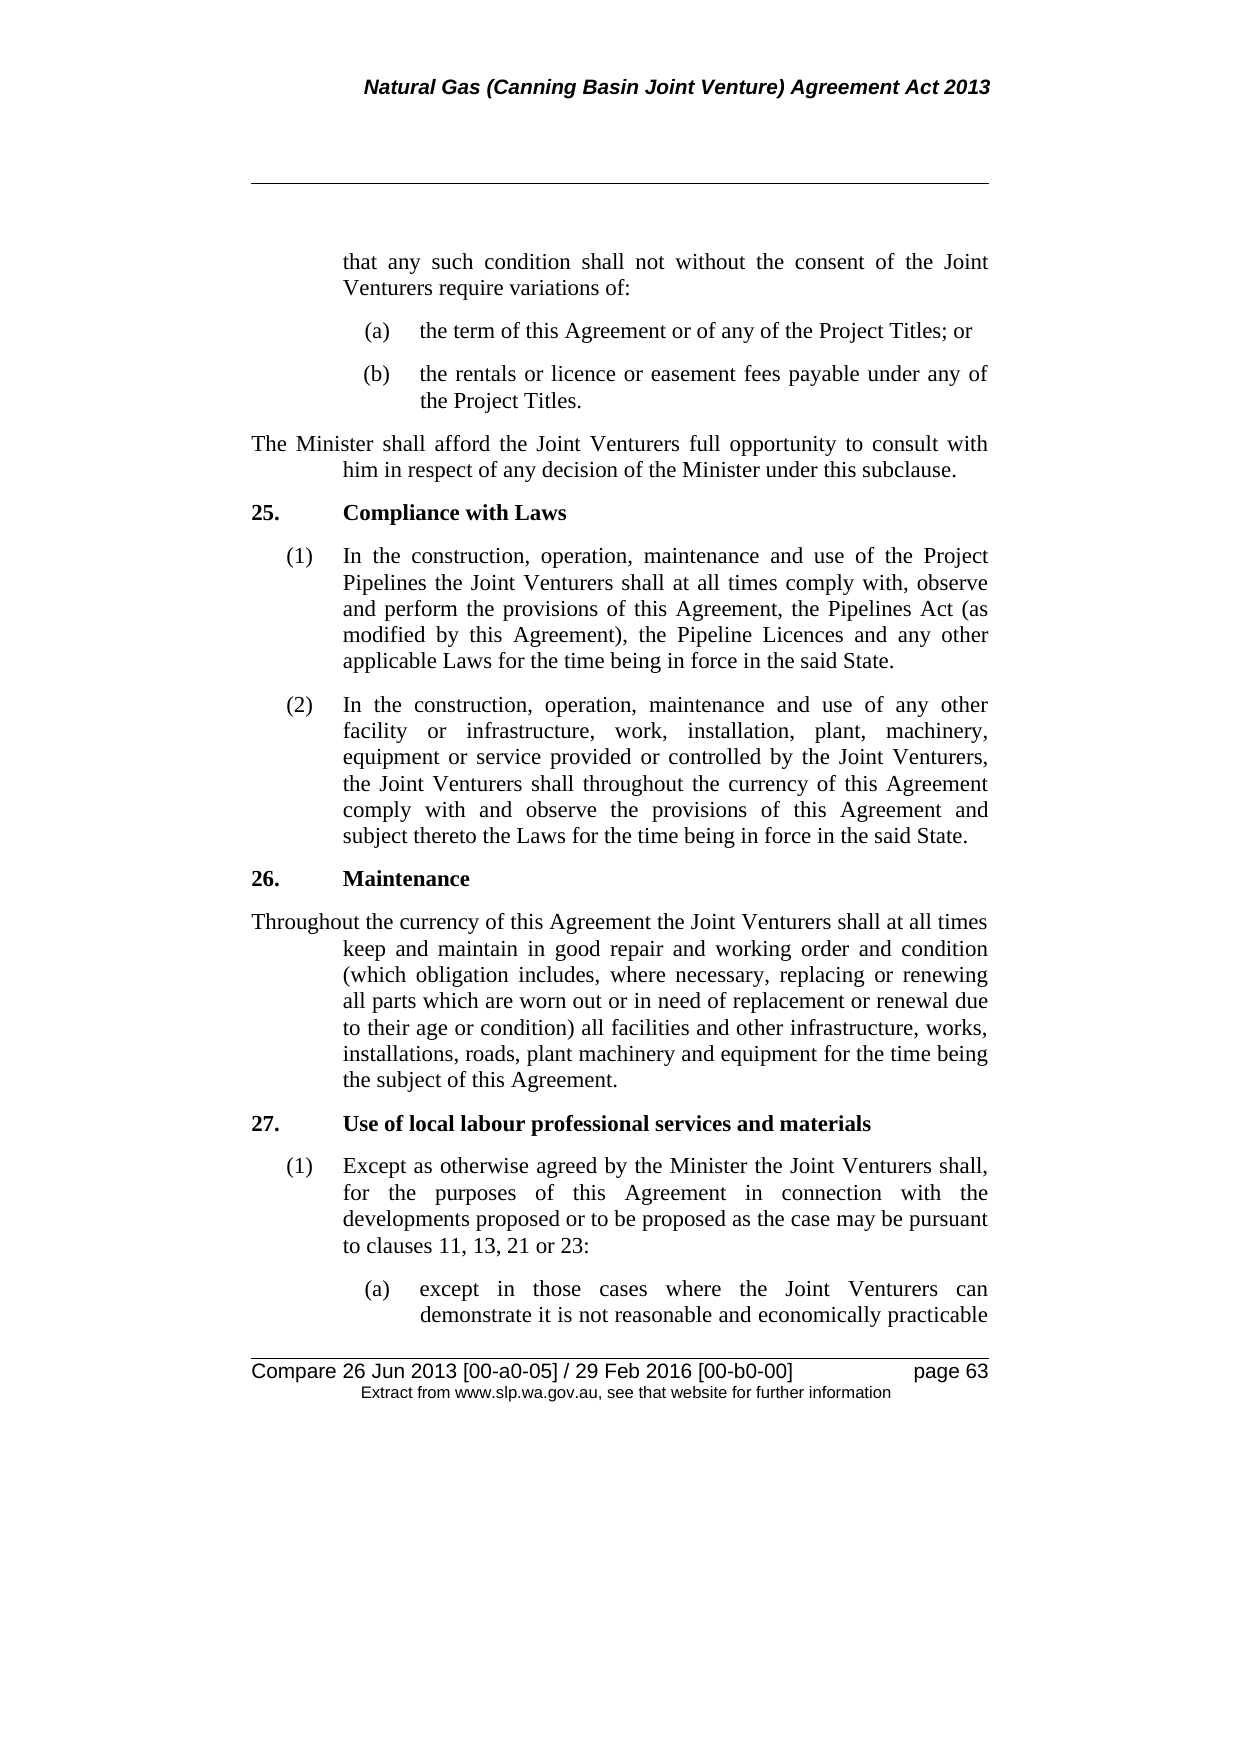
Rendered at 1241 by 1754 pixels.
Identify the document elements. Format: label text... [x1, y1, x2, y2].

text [251, 1275, 989, 1327]
text Throughout the currency of this Agreement the Joint Venturers shall at all times keep and maintain in good repair and working order and condition (which obligation includes, where necessary, replacing or renewing all parts which are worn out or in need of replacement or renewal due to their age or condition) all facilities and other infrastructure, works, installations, roads, plant machinery and equipment for the time being the subject of this Agreement. [251, 908, 989, 1093]
text 26. Maintenance [251, 865, 989, 892]
text (a) the term of this Agreement or of any of the Project Titles; or [251, 317, 989, 344]
text The Minister shall afford the Joint Venturers full opportunity to consult with him in respect of any decision of the Minister under this subclause. [251, 430, 989, 482]
text 25. Compliance with Laws [251, 499, 989, 526]
text 27. Use of local labour professional services and materials [251, 1109, 989, 1136]
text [251, 248, 989, 301]
text (1) Except as otherwise agreed by the Minister the Joint Venturers shall, for the purposes of this Agreement in connection with the developments proposed or to be proposed as the case may be pursuant to clauses 11, 13, 21 or 23: [251, 1153, 989, 1258]
text (1) In the construction, operation, maintenance and use of the Project Pipelines the Joint Venturers shall at all times comply with, observe and perform the provisions of this Agreement, the Pipelines Act (as modified by this Agreement), the Pipeline Licences and any other applicable Laws for the time being in force in the said State. [251, 542, 989, 674]
text (b) the rentals or licence or easement fees payable under any of the Project Titles. [251, 360, 989, 413]
text (2) In the construction, operation, maintenance and use of any other facility or infrastructure, work, installation, plant, machinery, equipment or service provided or controlled by the Joint Venturers, the Joint Venturers shall throughout the currency of this Agreement comply with and observe the provisions of this Agreement and subject thereto the Laws for the time being in force in the said State. [251, 691, 989, 849]
